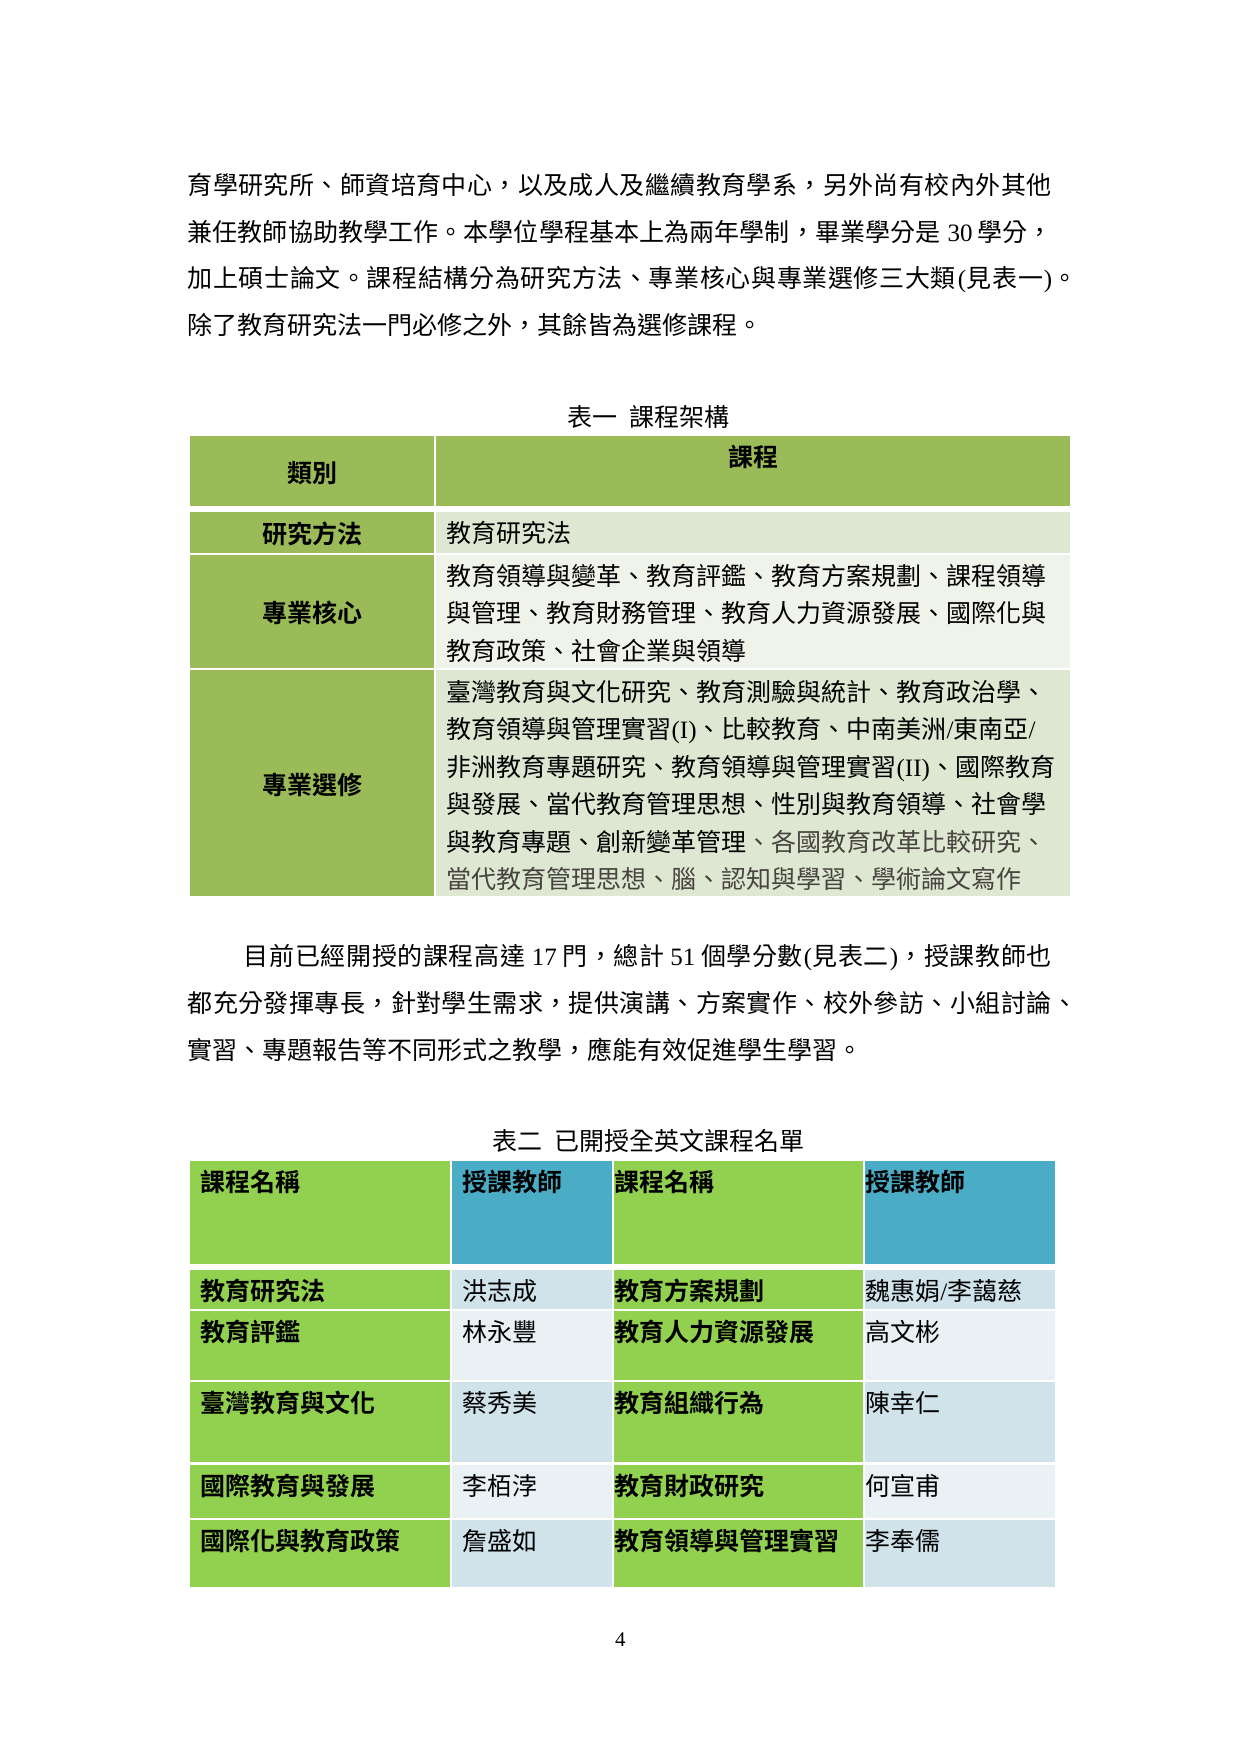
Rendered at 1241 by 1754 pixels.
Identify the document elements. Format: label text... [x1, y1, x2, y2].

table_cell 教育研究法 [190, 1270, 450, 1309]
table_cell 教育組織行為 [614, 1382, 863, 1462]
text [187, 164, 1053, 343]
table_cell 教育領導與變革、教育評鑑、教育方案規劃、課程領導與管理、教育財務管理、教育人力資源發展、國際化與教育政策、社會企業與領導 [436, 555, 1070, 668]
table_header 課程名稱 [614, 1161, 863, 1264]
table_cell 陳幸仁 [865, 1382, 1055, 1462]
table_cell 臺灣教育與文化 [190, 1382, 450, 1462]
table_cell 林永豐 [452, 1311, 612, 1380]
table_header 授課教師 [865, 1161, 1055, 1264]
table_cell 研究方法 [190, 512, 434, 553]
table_header 課程 [436, 436, 1070, 506]
table_cell 專業選修 [190, 670, 434, 896]
table_cell 教育方案規劃 [614, 1270, 863, 1309]
table_cell 教育人力資源發展 [614, 1311, 863, 1380]
table_cell 臺灣教育與文化研究、教育測驗與統計、教育政治學、教育領導與管理實習(I)、比較教育、中南美洲/東南亞/非洲教育專題研究、教育領導與管理實習(II)、國際教育與發展、當代教育管理思想、性別與教育領導、社會學與教育專題、創新變革管理、各國教育改革比較研究、當代教育管理思想、腦、認知與學習、學術論文寫作 [436, 670, 1070, 896]
table_cell 李奉儒 [865, 1520, 1055, 1587]
table_cell 專業核心 [190, 555, 434, 668]
table_cell 國際化與教育政策 [190, 1520, 450, 1587]
text 目前已經開授的課程高達17門，總計51個學分數(見表二)，授課教師也都充分發揮專長，針對學生需求，提供演講、方案實作、校外參訪、小組討論、實習、專題報告等不同形式之教學，應能有效促進學生學習。 [187, 936, 1053, 1067]
table_header 類別 [190, 436, 434, 506]
table_cell 教育領導與管理實習(I) [614, 1520, 863, 1587]
table_header 授課教師 [452, 1161, 612, 1264]
table_header 課程名稱 [190, 1161, 450, 1264]
table_cell 國際教育與發展 [190, 1465, 450, 1518]
table_cell 詹盛如 [452, 1520, 612, 1587]
table_cell 蔡秀美 [452, 1382, 612, 1462]
table_cell 何宣甫 [865, 1465, 1055, 1518]
table_cell 洪志成 [452, 1270, 612, 1309]
table_cell 李栢浡 [452, 1465, 612, 1518]
text 表一 課程架構 [187, 396, 1053, 434]
table_cell 教育評鑑 [190, 1311, 450, 1380]
table_cell 高文彬 [865, 1311, 1055, 1380]
table_cell 教育研究法 [436, 512, 1070, 553]
text 表二 已開授全英文課程名單 [187, 1121, 1053, 1158]
table_cell 教育財政研究 [614, 1465, 863, 1518]
table_cell 魏惠娟/李藹慈 [865, 1270, 1055, 1309]
